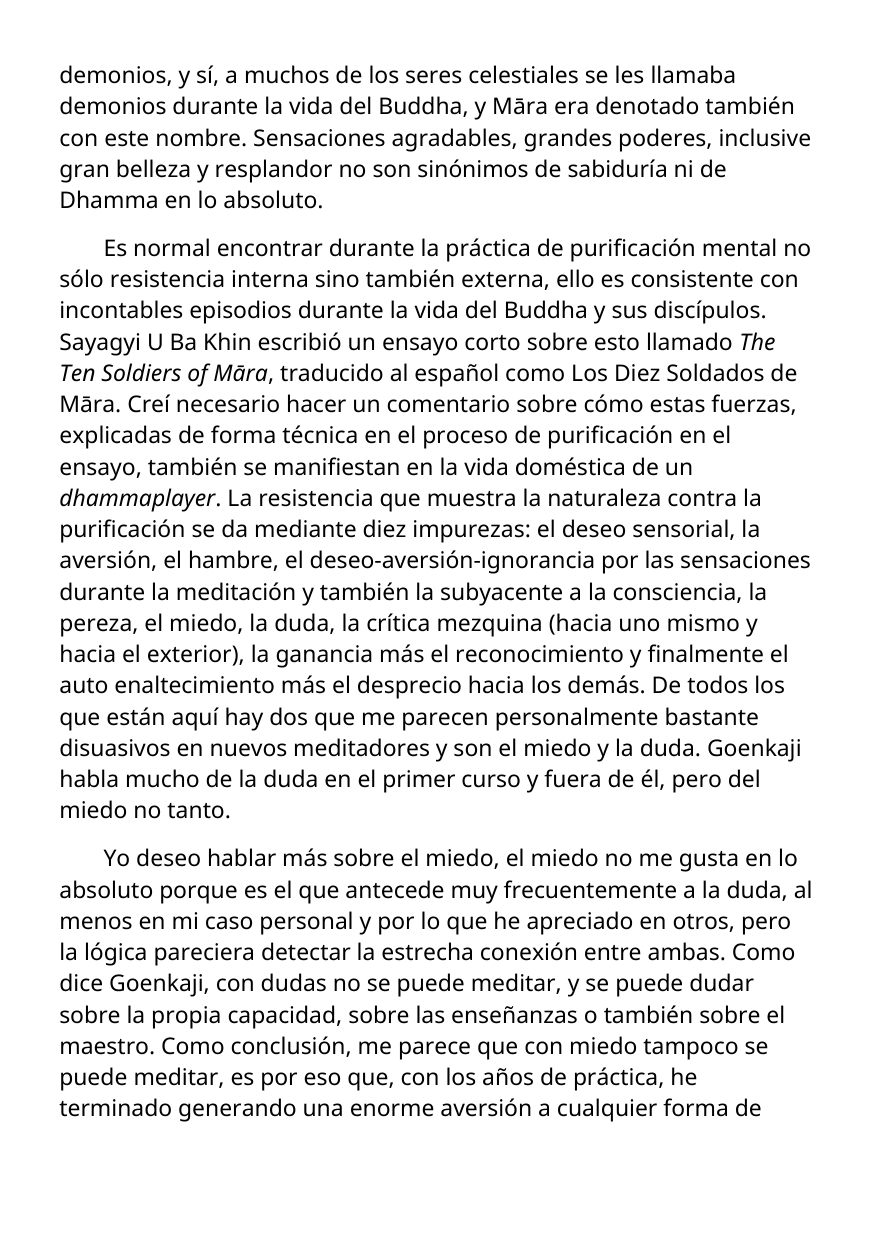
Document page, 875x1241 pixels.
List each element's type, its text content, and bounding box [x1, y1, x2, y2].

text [59, 842, 815, 1124]
text Es normal encontrar durante la práctica de purificación mental no sólo resistencia interna sino también externa, ello es consistente con incontables episodios durante la vida del Buddha y sus discípulos. Sayagyi U Ba Khin escribió un ensayo corto sobre esto llamado The Ten Soldiers of Māra, traducido al español como Los Diez Soldados de Māra. Creí necesario hacer un comentario sobre cómo estas fuerzas, explicadas de forma técnica en el proceso de purificación en el ensayo, también se manifiestan en la vida doméstica de un dhammaplayer. La resistencia que muestra la naturaleza contra la purificación se da mediante diez impurezas: el deseo sensorial, la aversión, el hambre, el deseo-aversión-ignorancia por las sensaciones durante la meditación y también la subyacente a la consciencia, la pereza, el miedo, la duda, la crítica mezquina (hacia uno mismo y hacia el exterior), la ganancia más el reconocimiento y finalmente el auto enaltecimiento más el desprecio hacia los demás. De todos los que están aquí hay dos que me parecen personalmente bastante disuasivos en nuevos meditadores y son el miedo y la duda. Goenkaji habla mucho de la duda en el primer curso y fuera de él, pero del miedo no tanto. [59, 232, 815, 826]
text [59, 59, 815, 215]
